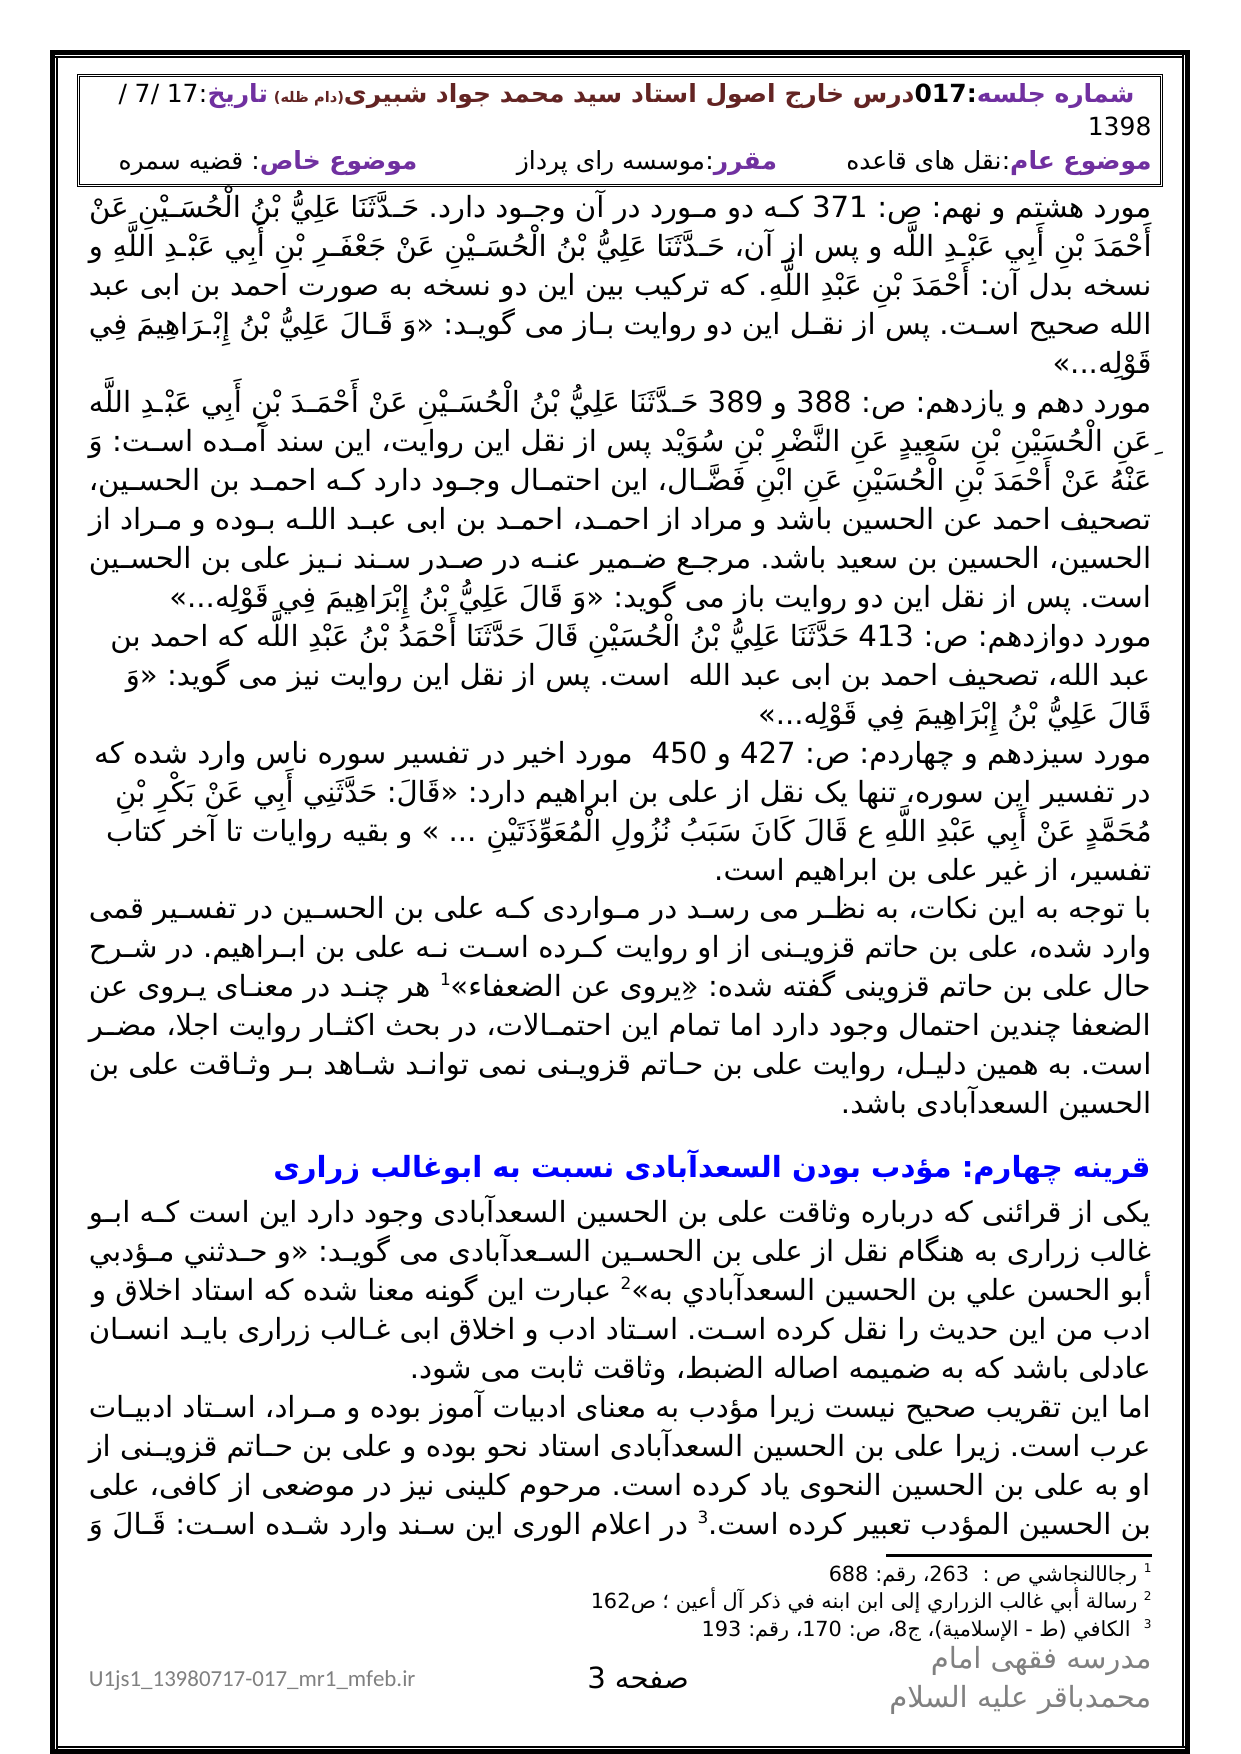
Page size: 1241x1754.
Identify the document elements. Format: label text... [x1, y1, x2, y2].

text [89, 1391, 1152, 1541]
text با توجه به این نکات، به نظر می رسد در مواردی که علی بن الحسین در تفسیر قمی وارد شده، علی بن حاتم قزوینی از او روایت کرده است نه علی بن ابراهیم. در شرح حال علی بن حاتم قزوینی گفته شده: «ِیروی عن الضعفاء» هر چند در معنای یروی عن الضعفا چندین احتمال وجود دارد اما تمام این احتمالات، در بحث اکثار روایت اجلا، مضر است. به همین دلیل، روایت علی بن حاتم قزوینی نمی تواند شاهد بر وثاقت علی بن الحسین السعدآبادی باشد. [89, 892, 1152, 1121]
subtitle قرینه چهارم: مؤدب بودن السعدآبادی نسبت به ابوغالب زراری [89, 1151, 1152, 1184]
text مورد سیزدهم و چهاردم: ص: 427 و 450 مورد اخیر در تفسیر سوره ناس وارد شده که در تفسیر این سوره، تنها یک نقل از علی بن ابراهیم دارد: «قَالَ: حَدَّثَنِي أَبِي عَنْ بَكْرِ بْنِ مُحَمَّدٍ عَنْ أَبِي عَبْدِ اللَّهِ ع قَالَ كَانَ سَبَبُ نُزُولِ الْمُعَوِّذَتَيْنِ ... » و بقیه روایات تا آخر کتاب تفسیر، از غیر علی بن ابراهیم است. [89, 736, 1152, 887]
text مورد هشتم و نهم: ص: 371 که دو مورد در آن وجود دارد. حَدَّثَنَا عَلِيُّ بْنُ الْحُسَيْنِ عَنْ أَحْمَدَ بْنِ أَبِي عَبْدِ اللَّه‏ و پس از آن، حَدَّثَنَا عَلِيُّ بْنُ الْحُسَيْنِ عَنْ جَعْفَرِ بْنِ أَبِي عَبْدِ اللَّهِ و نسخه بدل آن: أَحْمَدَ بْنِ عَبْدِ اللَّهِ‏. که ترکیب بین این دو نسخه به صورت احمد بن ابی عبد الله صحیح است. پس از نقل این دو روایت باز می گوید: «وَ قَالَ عَلِيُّ بْنُ إِبْرَاهِيمَ فِي قَوْلِه‏...» [89, 191, 1152, 380]
text مورد دوازدهم: ص: 413 حَدَّثَنَا عَلِيُّ بْنُ الْحُسَيْنِ قَالَ حَدَّثَنَا أَحْمَدُ بْنُ عَبْدِ اللَّه‏ که احمد بن عبد الله، تصحیف احمد بن ابی عبد الله است. پس از نقل این روایت نیز می گوید: «وَ قَالَ عَلِيُّ بْنُ إِبْرَاهِيمَ فِي قَوْلِه‏...» [89, 619, 1152, 731]
text مورد دهم و یازدهم: ص: 388 و 389 حَدَّثَنَا عَلِيُّ بْنُ الْحُسَيْنِ عَنْ أَحْمَدَ بْنِ أَبِي عَبْدِ اللَّه‏ ِعَنِ الْحُسَيْنِ بْنِ سَعِيدٍ عَنِ النَّضْرِ بْنِ سُوَيْد پس از نقل این روایت، این سند آمده است: وَ عَنْهُ عَنْ أَحْمَدَ بْنِ الْحُسَيْنِ عَنِ ابْنِ فَضَّال‏، این احتمال وجود دارد که احمد بن الحسین، تصحیف احمد عن الحسین باشد و مراد از احمد، احمد بن ابی عبد الله بوده و مراد از الحسین، الحسین بن سعید باشد. مرجع ضمیر عنه در صدر سند نیز علی بن الحسین است. پس از نقل این دو روایت باز می گوید: «وَ قَالَ عَلِيُّ بْنُ إِبْرَاهِيمَ فِي قَوْلِه‏...» [89, 385, 1152, 614]
text یکی از قرائنی که درباره وثاقت علی بن الحسین السعدآبادی وجود دارد این است که ابو غالب زراری به هنگام نقل از علی بن الحسین السعدآبادی می گوید: «و حدثني‏ مؤدبي‏ أبو الحسن علي بن الحسين السعدآبادي به» عبارت این گونه معنا شده که استاد اخلاق و ادب من این حدیث را نقل کرده است. استاد ادب و اخلاق ابی غالب زراری باید انسان عادلی باشد که به ضمیمه اصاله الضبط، وثاقت ثابت می شود. [89, 1196, 1152, 1386]
